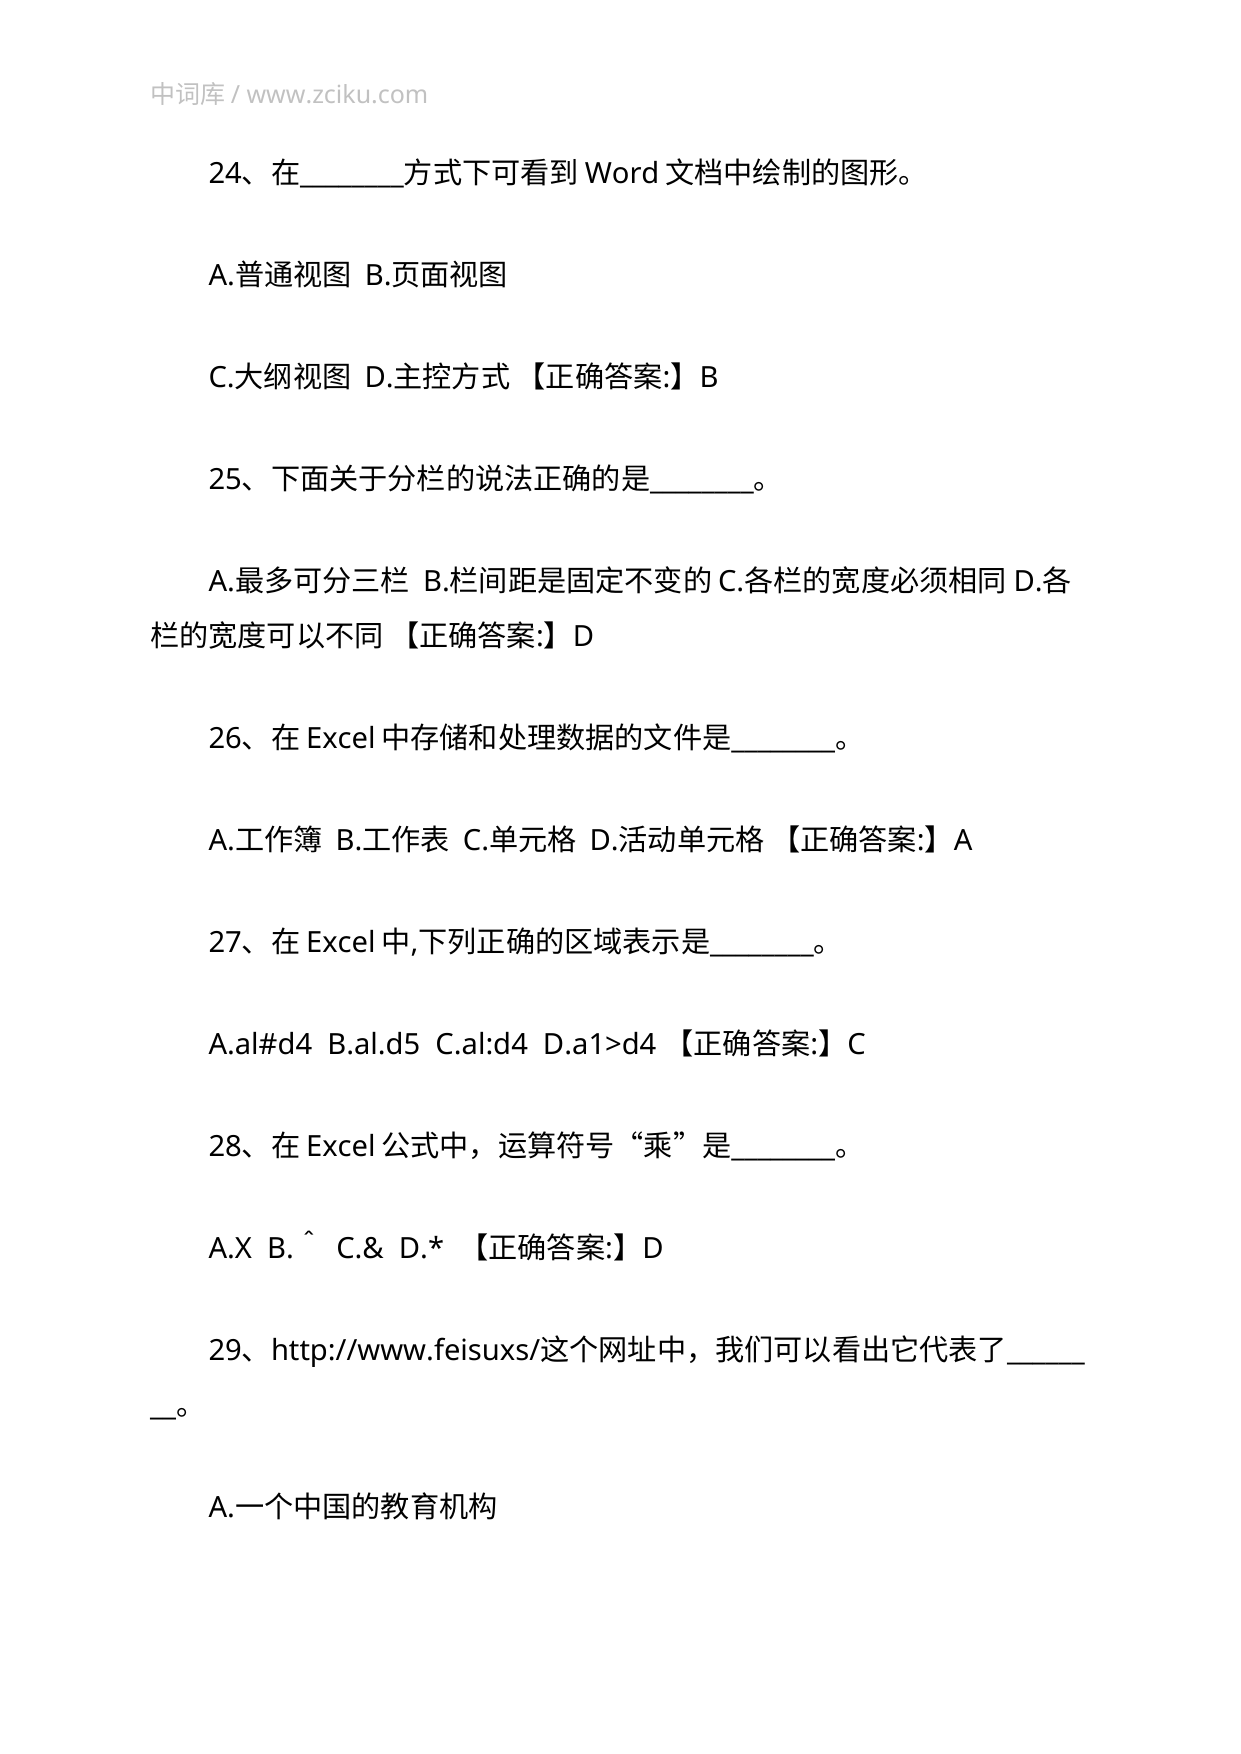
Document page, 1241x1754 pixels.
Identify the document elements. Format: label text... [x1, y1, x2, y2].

text A.工作簿 B.工作表 C.单元格 D.活动单元格 【正确答案:】A [150, 817, 1090, 859]
text A.一个中国的教育机构 [150, 1484, 1090, 1526]
text C.大纲视图 D.主控方式 【正确答案:】B [150, 354, 1090, 396]
text A.最多可分三栏 B.栏间距是固定不变的C.各栏的宽度必须相同 D.各栏的宽度可以不同 【正确答案:】D [150, 558, 1090, 655]
text A.X B.＾ C.& D.* 【正确答案:】D [150, 1225, 1090, 1267]
text 29、http://www.feisuxs/这个网址中，我们可以看出它代表了________。 [150, 1327, 1090, 1424]
text 25、下面关于分栏的说法正确的是________。 [150, 456, 1090, 498]
text 27、在Excel中,下列正确的区域表示是________。 [150, 919, 1090, 961]
text 28、在Excel公式中，运算符号“乘”是________。 [150, 1123, 1090, 1165]
text A.al#d4 B.al.d5 C.al:d4 D.a1>d4 【正确答案:】C [150, 1021, 1090, 1063]
text A.普通视图 B.页面视图 [150, 252, 1090, 294]
text 26、在Excel中存储和处理数据的文件是________。 [150, 715, 1090, 757]
text 24、在________方式下可看到Word文档中绘制的图形。 [150, 150, 1090, 192]
